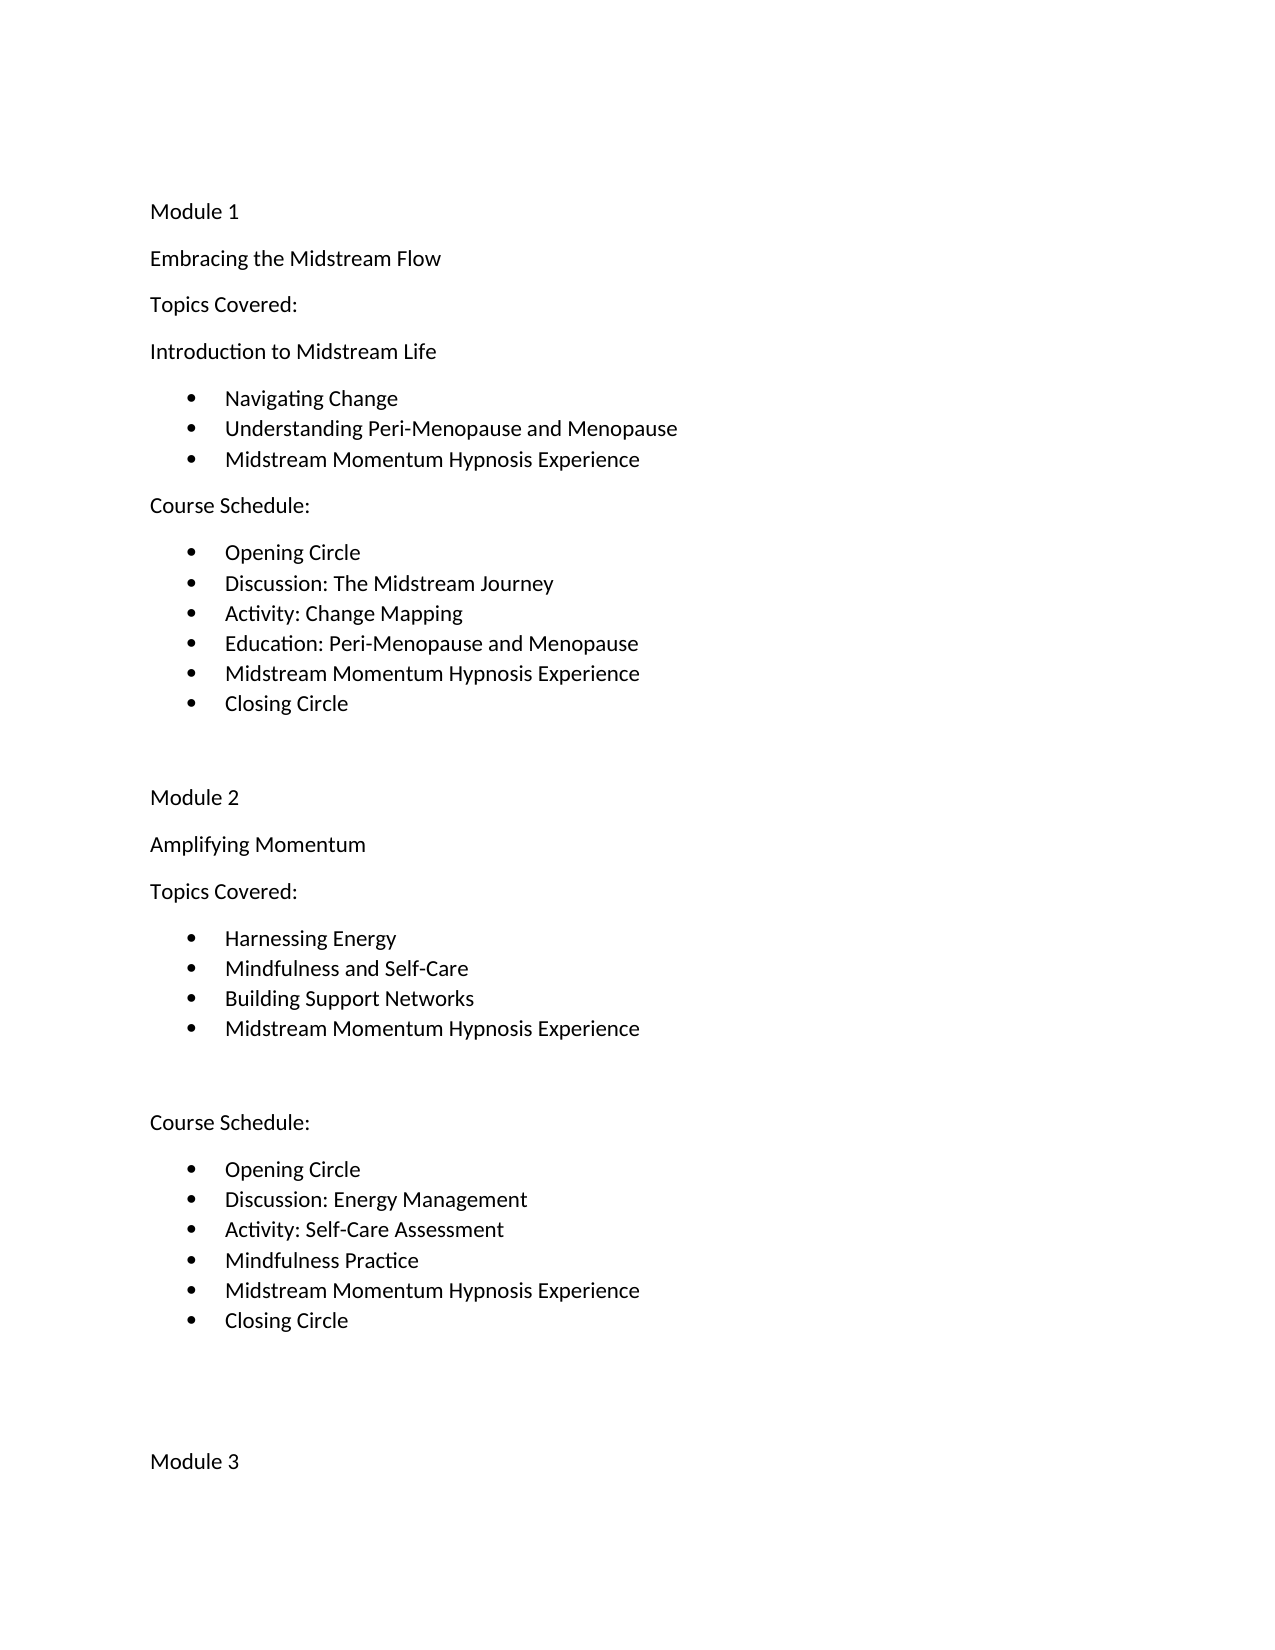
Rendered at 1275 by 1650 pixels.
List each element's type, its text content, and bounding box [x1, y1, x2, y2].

text Course Schedule: [150, 1108, 1125, 1136]
text Amplifying Momentum [150, 830, 1125, 858]
text Course Schedule: [150, 492, 1125, 520]
list Discussion: The Midstream Journey [187, 569, 1125, 597]
list Education: Peri-Menopause and Menopause [187, 629, 1125, 657]
list Mindfulness Practice [187, 1246, 1125, 1274]
text Embracing the Midstream Flow [150, 244, 1125, 272]
list Harnessing Energy [187, 924, 1125, 952]
list Midstream Momentum Hypnosis Experience [187, 445, 1125, 473]
list Activity: Change Mapping [187, 599, 1125, 627]
list Understanding Peri-Menopause and Menopause [187, 414, 1125, 443]
text Topics Covered: [150, 877, 1125, 905]
list Opening Circle [187, 1155, 1125, 1183]
text Introduction to Midstream Life [150, 337, 1125, 366]
list Midstream Momentum Hypnosis Experience [187, 1014, 1125, 1043]
list Opening Circle [187, 538, 1125, 567]
list Closing Circle [187, 689, 1125, 718]
list Activity: Self-Care Assessment [187, 1216, 1125, 1244]
list Building Support Networks [187, 984, 1125, 1012]
list Navigating Change [187, 384, 1125, 412]
text Module 1 [150, 197, 1125, 225]
text Topics Covered: [150, 291, 1125, 319]
list Discussion: Energy Management [187, 1185, 1125, 1213]
list Closing Circle [187, 1306, 1125, 1334]
text Module 2 [150, 783, 1125, 811]
list Midstream Momentum Hypnosis Experience [187, 1276, 1125, 1304]
text Module 3 [150, 1447, 1125, 1475]
list Mindfulness and Self-Care [187, 954, 1125, 982]
list Midstream Momentum Hypnosis Experience [187, 659, 1125, 687]
